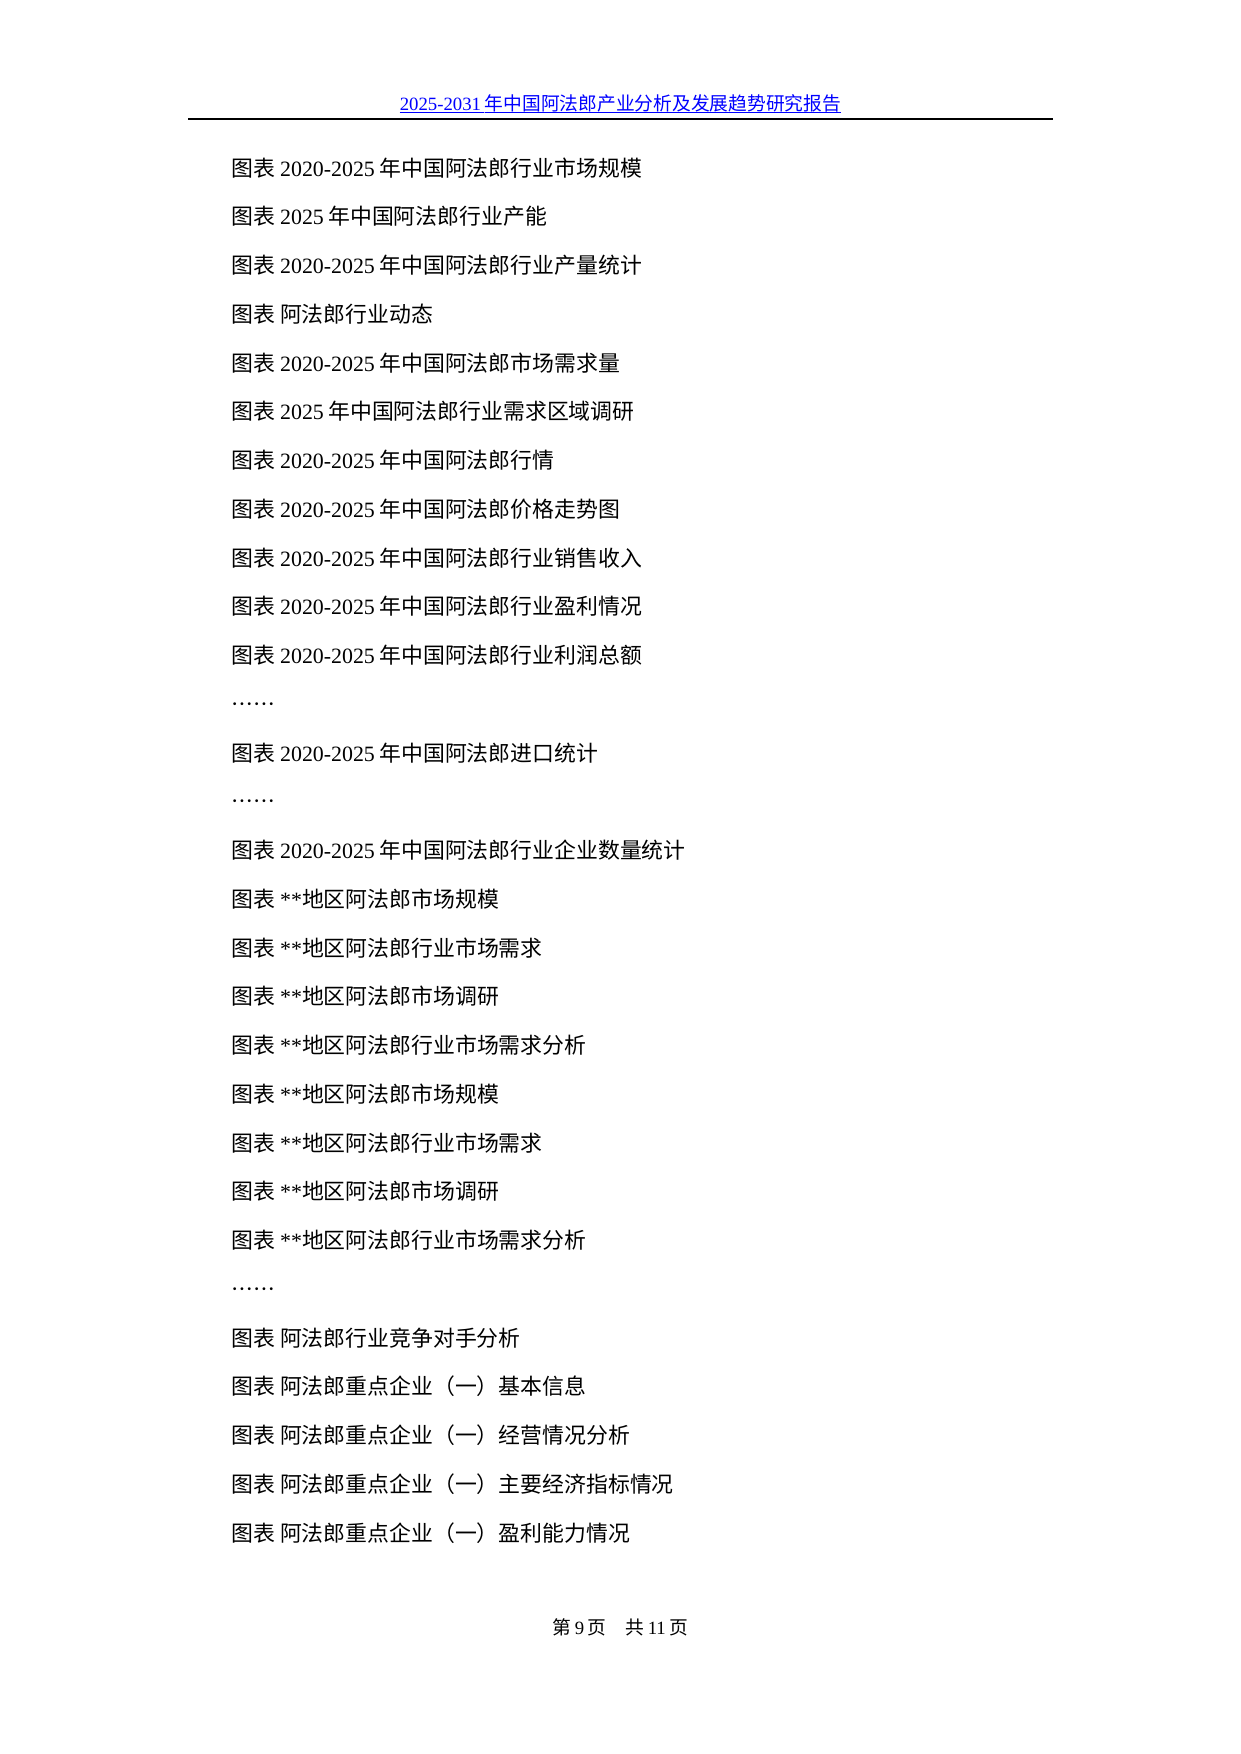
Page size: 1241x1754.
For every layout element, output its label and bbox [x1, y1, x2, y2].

text [187, 150, 1053, 1548]
